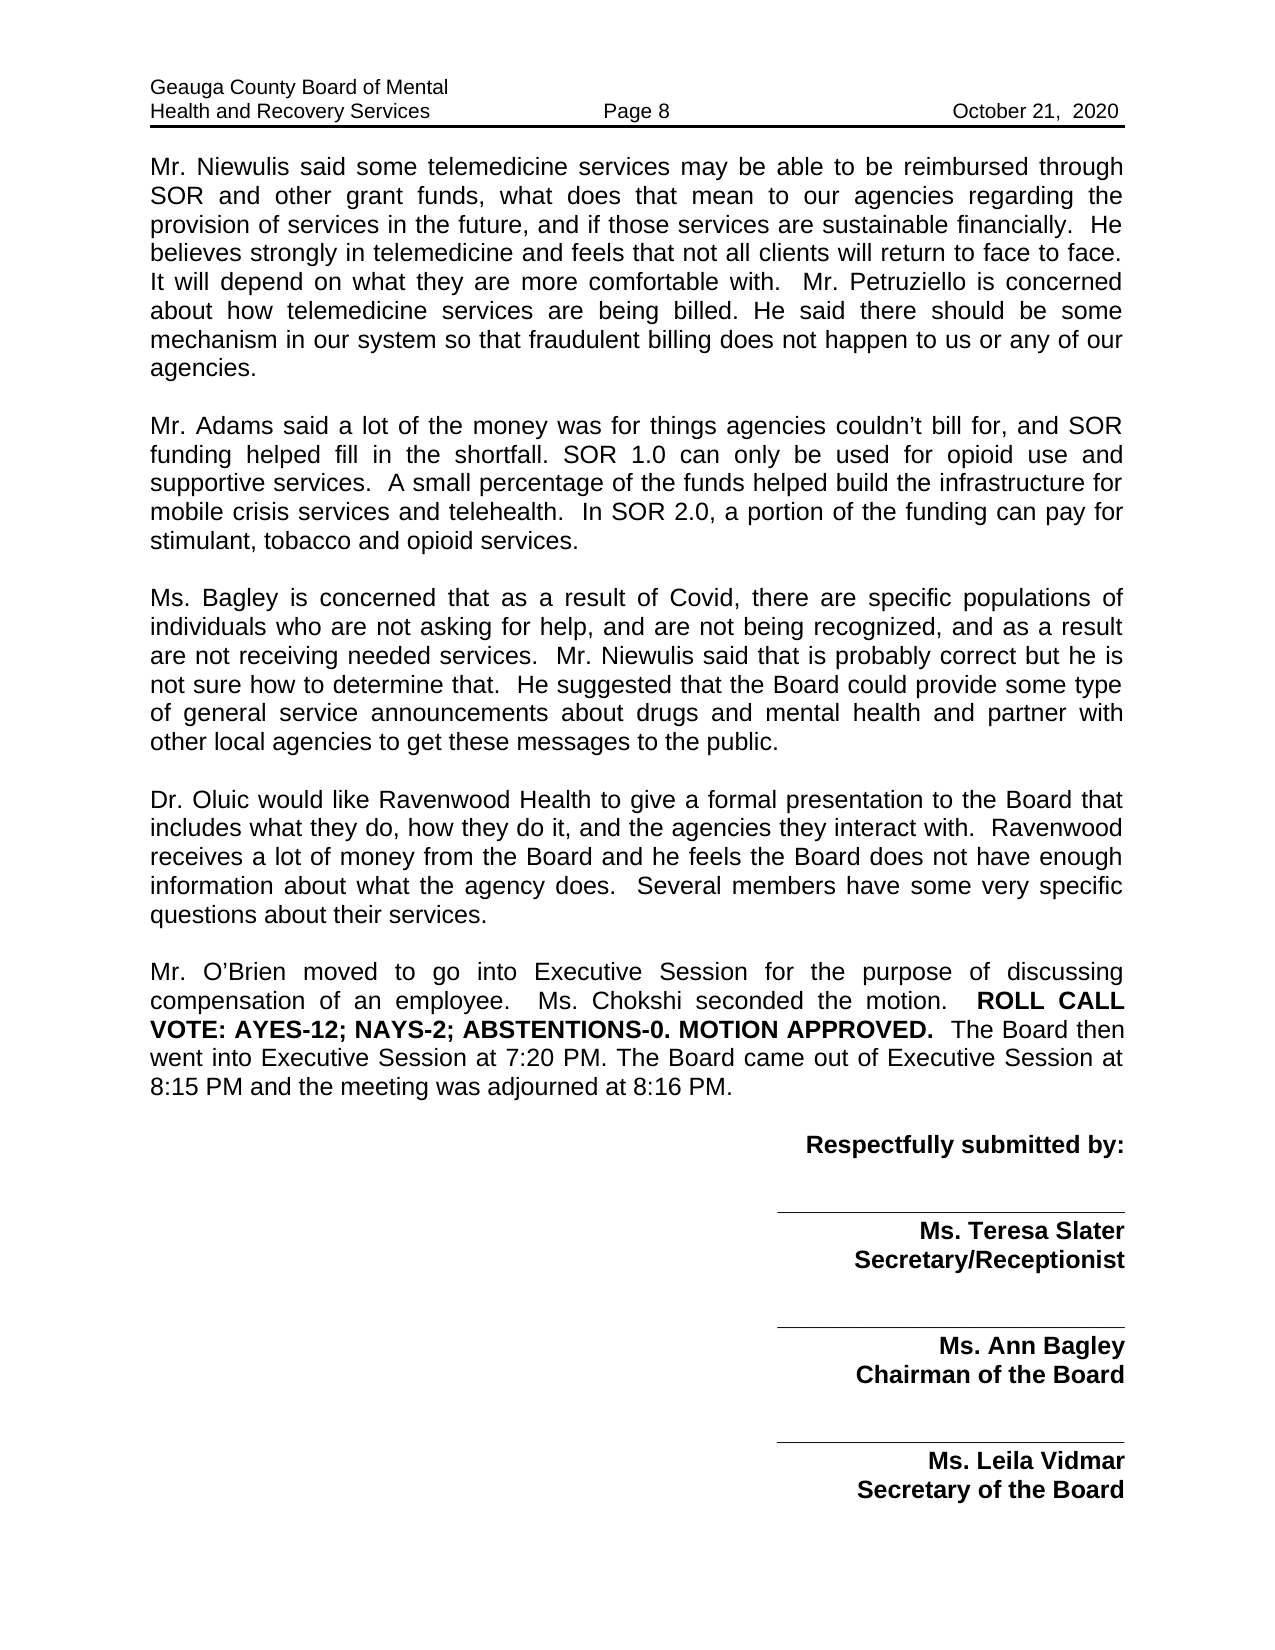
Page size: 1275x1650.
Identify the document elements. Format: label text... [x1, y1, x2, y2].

text Ms. Bagley is concerned that as a result of Covid, there are specific populations of individuals who are not asking for help, and are not being recognized, and as a result are not receiving needed services. Mr. Niewulis said that is probably correct but he is not sure how to determine that. He suggested that the Board could provide some type of general service announcements about drugs and mental health and partner with other local agencies to get these messages to the public. [150, 583, 1125, 756]
text Mr. O’Brien moved to go into Executive Session for the purpose of discussing compensation of an employee. Ms. Chokshi seconded the motion. ROLL CALL VOTE: AYES-12; NAYS-2; ABSTENTIONS-0. MOTION APPROVED. The Board then went into Executive Session at 7:20 PM. The Board came out of Executive Session at 8:15 PM and the meeting was adjourned at 8:16 PM. [150, 957, 1125, 1101]
text Ms. Ann Bagley [225, 1331, 1125, 1359]
text Secretary of the Board [225, 1474, 1125, 1503]
text _________________________ [225, 1187, 1125, 1216]
text Ms. Leila Vidmar [225, 1446, 1125, 1474]
text Mr. Niewulis said some telemedicine services may be able to be reimbursed through SOR and other grant funds, what does that mean to our agencies regarding the provision of services in the future, and if those services are sustainable financially. He believes strongly in telemedicine and feels that not all clients will return to face to face. It will depend on what they are more comfortable with. Mr. Petruziello is concerned about how telemedicine services are being billed. He said there should be some mechanism in our system so that fraudulent billing does not happen to us or any of our agencies. [150, 152, 1125, 382]
text Secretary/Receptionist [225, 1244, 1125, 1273]
text Chairman of the Board [225, 1359, 1125, 1388]
text _________________________ [225, 1417, 1125, 1446]
text Ms. Teresa Slater [225, 1216, 1125, 1244]
text Dr. Oluic would like Ravenwood Health to give a formal presentation to the Board that includes what they do, how they do it, and the agencies they interact with. Ravenwood receives a lot of money from the Board and he feels the Board does not have enough information about what the agency does. Several members have some very specific questions about their services. [150, 784, 1125, 928]
text Mr. Adams said a lot of the money was for things agencies couldn’t bill for, and SOR funding helped fill in the shortfall. SOR 1.0 can only be used for opioid use and supportive services. A small percentage of the funds helped build the infrastructure for mobile crisis services and telehealth. In SOR 2.0, a portion of the funding can pay for stimulant, tobacco and opioid services. [150, 411, 1125, 554]
text Respectfully submitted by: [150, 1129, 1125, 1158]
text _________________________ [225, 1302, 1125, 1331]
